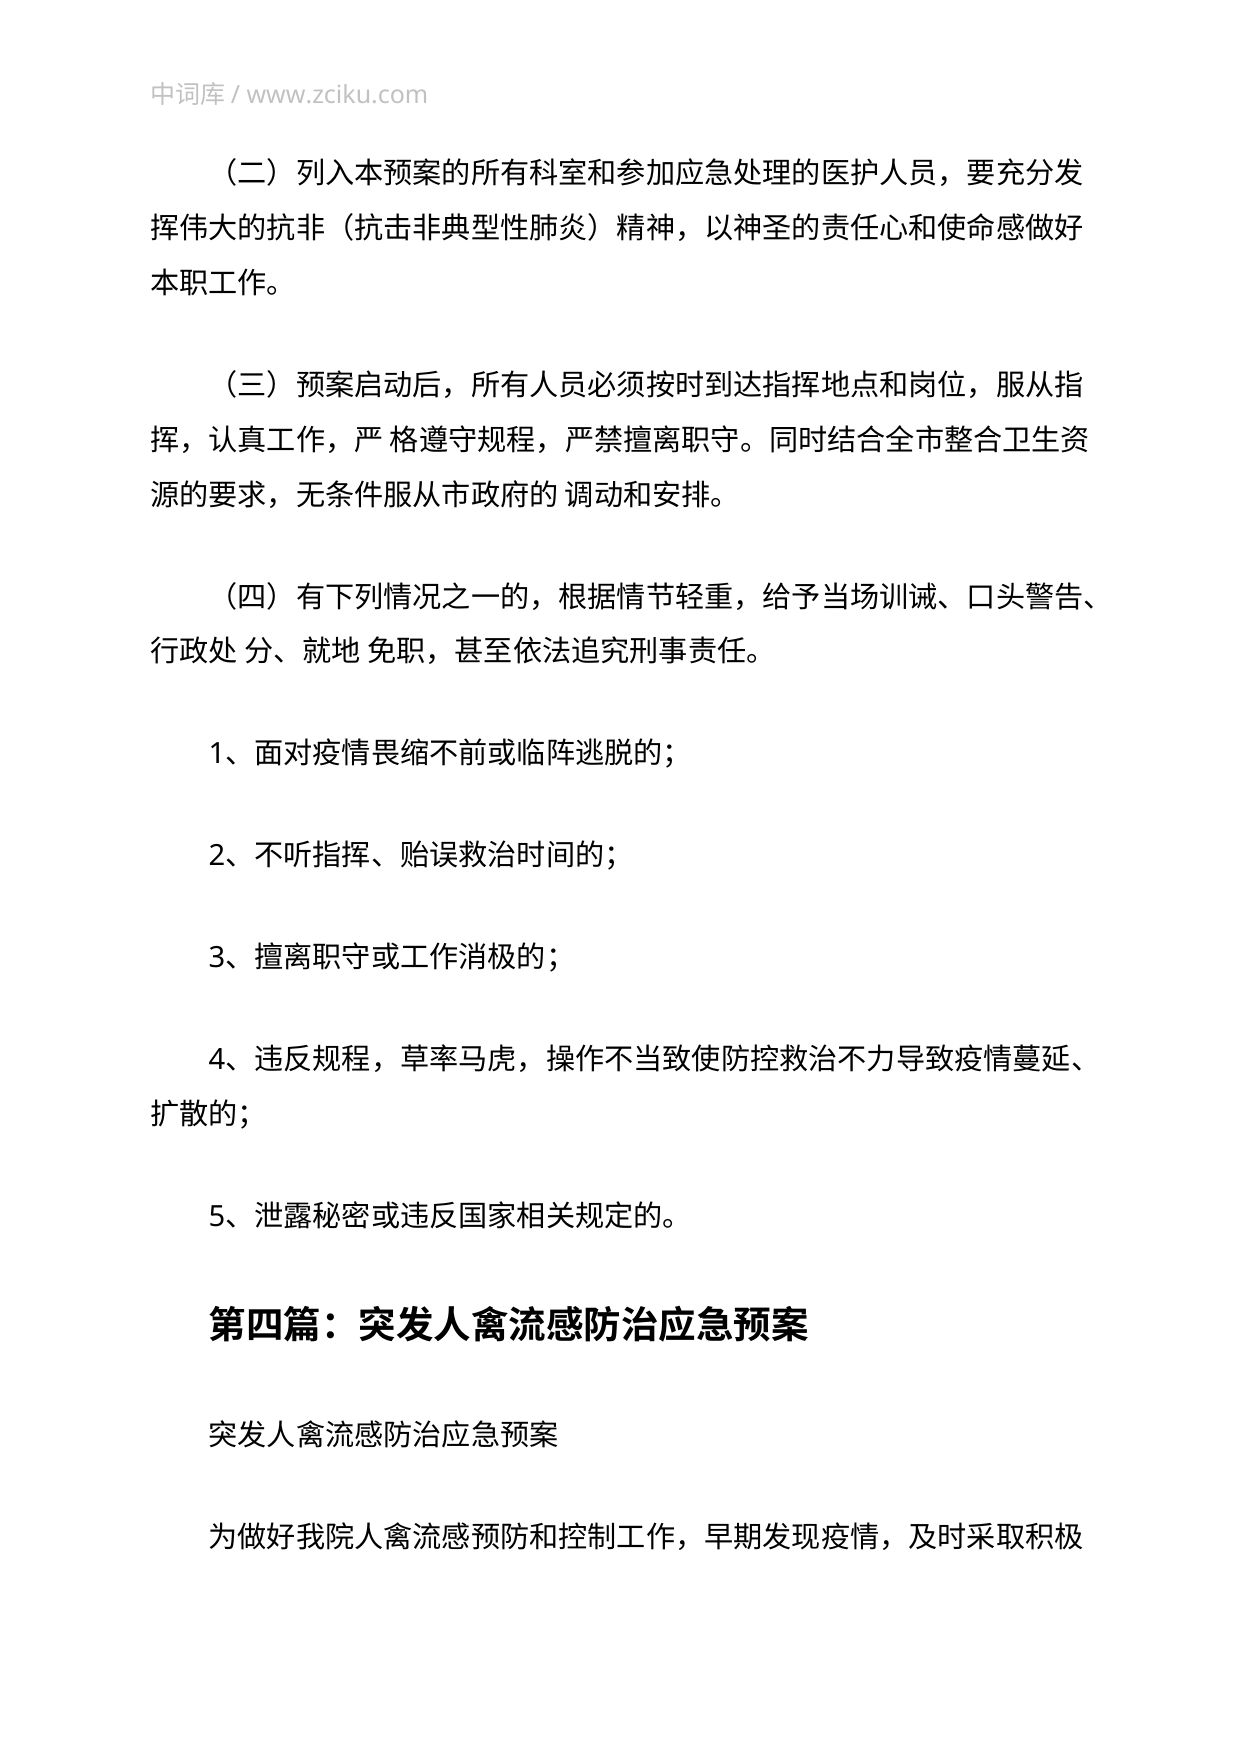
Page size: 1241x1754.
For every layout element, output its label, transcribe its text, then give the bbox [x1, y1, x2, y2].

text 第四篇：突发人禽流感防治应急预案 [150, 1294, 1090, 1349]
text 4、违反规程，草率马虎，操作不当致使防控救治不力导致疫情蔓延、扩散的； [150, 1036, 1090, 1133]
text 突发人禽流感防治应急预案 [150, 1412, 1090, 1454]
text （四）有下列情况之一的，根据情节轻重，给予当场训诫、口头警告、行政处 分、就地 免职，甚至依法追究刑事责任。 [150, 573, 1090, 670]
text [150, 1514, 1090, 1556]
text 5、泄露秘密或违反国家相关规定的。 [150, 1192, 1090, 1235]
text 2、不听指挥、贻误救治时间的； [150, 832, 1090, 874]
text 3、擅离职守或工作消极的； [150, 934, 1090, 976]
text （三）预案启动后，所有人员必须按时到达指挥地点和岗位，服从指挥，认真工作，严 格遵守规程，严禁擅离职守。同时结合全市整合卫生资源的要求，无条件服从市政府的 调动和安排。 [150, 362, 1090, 514]
text 1、面对疫情畏缩不前或临阵逃脱的； [150, 730, 1090, 772]
text （二）列入本预案的所有科室和参加应急处理的医护人员，要充分发挥伟大的抗非（抗击非典型性肺炎）精神，以神圣的责任心和使命感做好本职工作。 [150, 150, 1090, 302]
